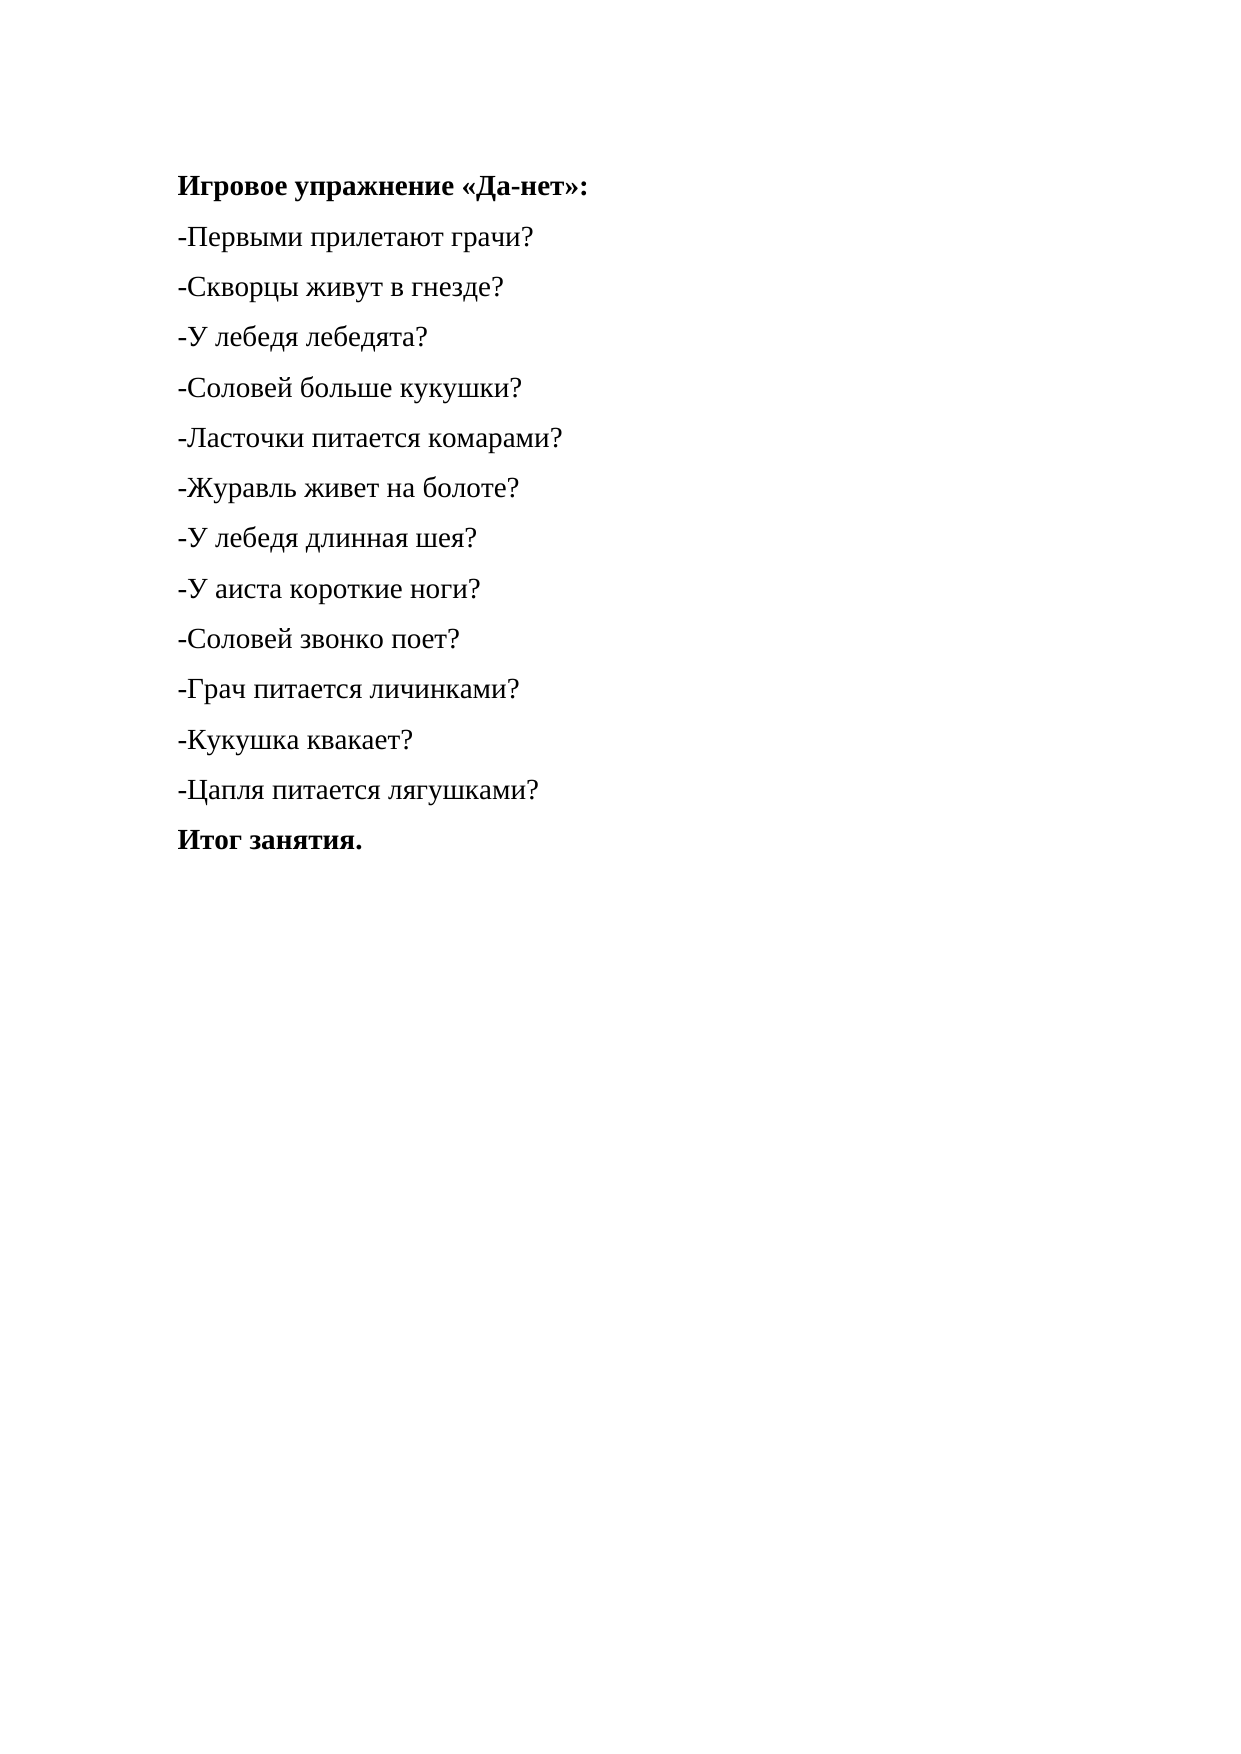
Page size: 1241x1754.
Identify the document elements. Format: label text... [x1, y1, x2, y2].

text -У аиста короткие ноги? [177, 571, 1152, 604]
text -Журавль живет на болоте? [177, 470, 1152, 504]
text -Цапля питается лягушками? [177, 772, 1152, 806]
text -У лебедя длинная шея? [177, 521, 1152, 554]
text -Скворцы живут в гнезде? [177, 269, 1152, 303]
text -Ласточки питается комарами? [177, 420, 1152, 453]
text Итог занятия. [177, 822, 1152, 856]
text -Первыми прилетают грачи? [177, 219, 1152, 252]
text Игровое упражнение «Да-нет»: [177, 168, 1152, 202]
text -Соловей больше кукушки? [177, 370, 1152, 403]
text -Кукушка квакает? [177, 722, 1152, 755]
text -Грач питается личинками? [177, 672, 1152, 705]
text -У лебедя лебедята? [177, 319, 1152, 353]
text -Соловей звонко поет? [177, 621, 1152, 655]
